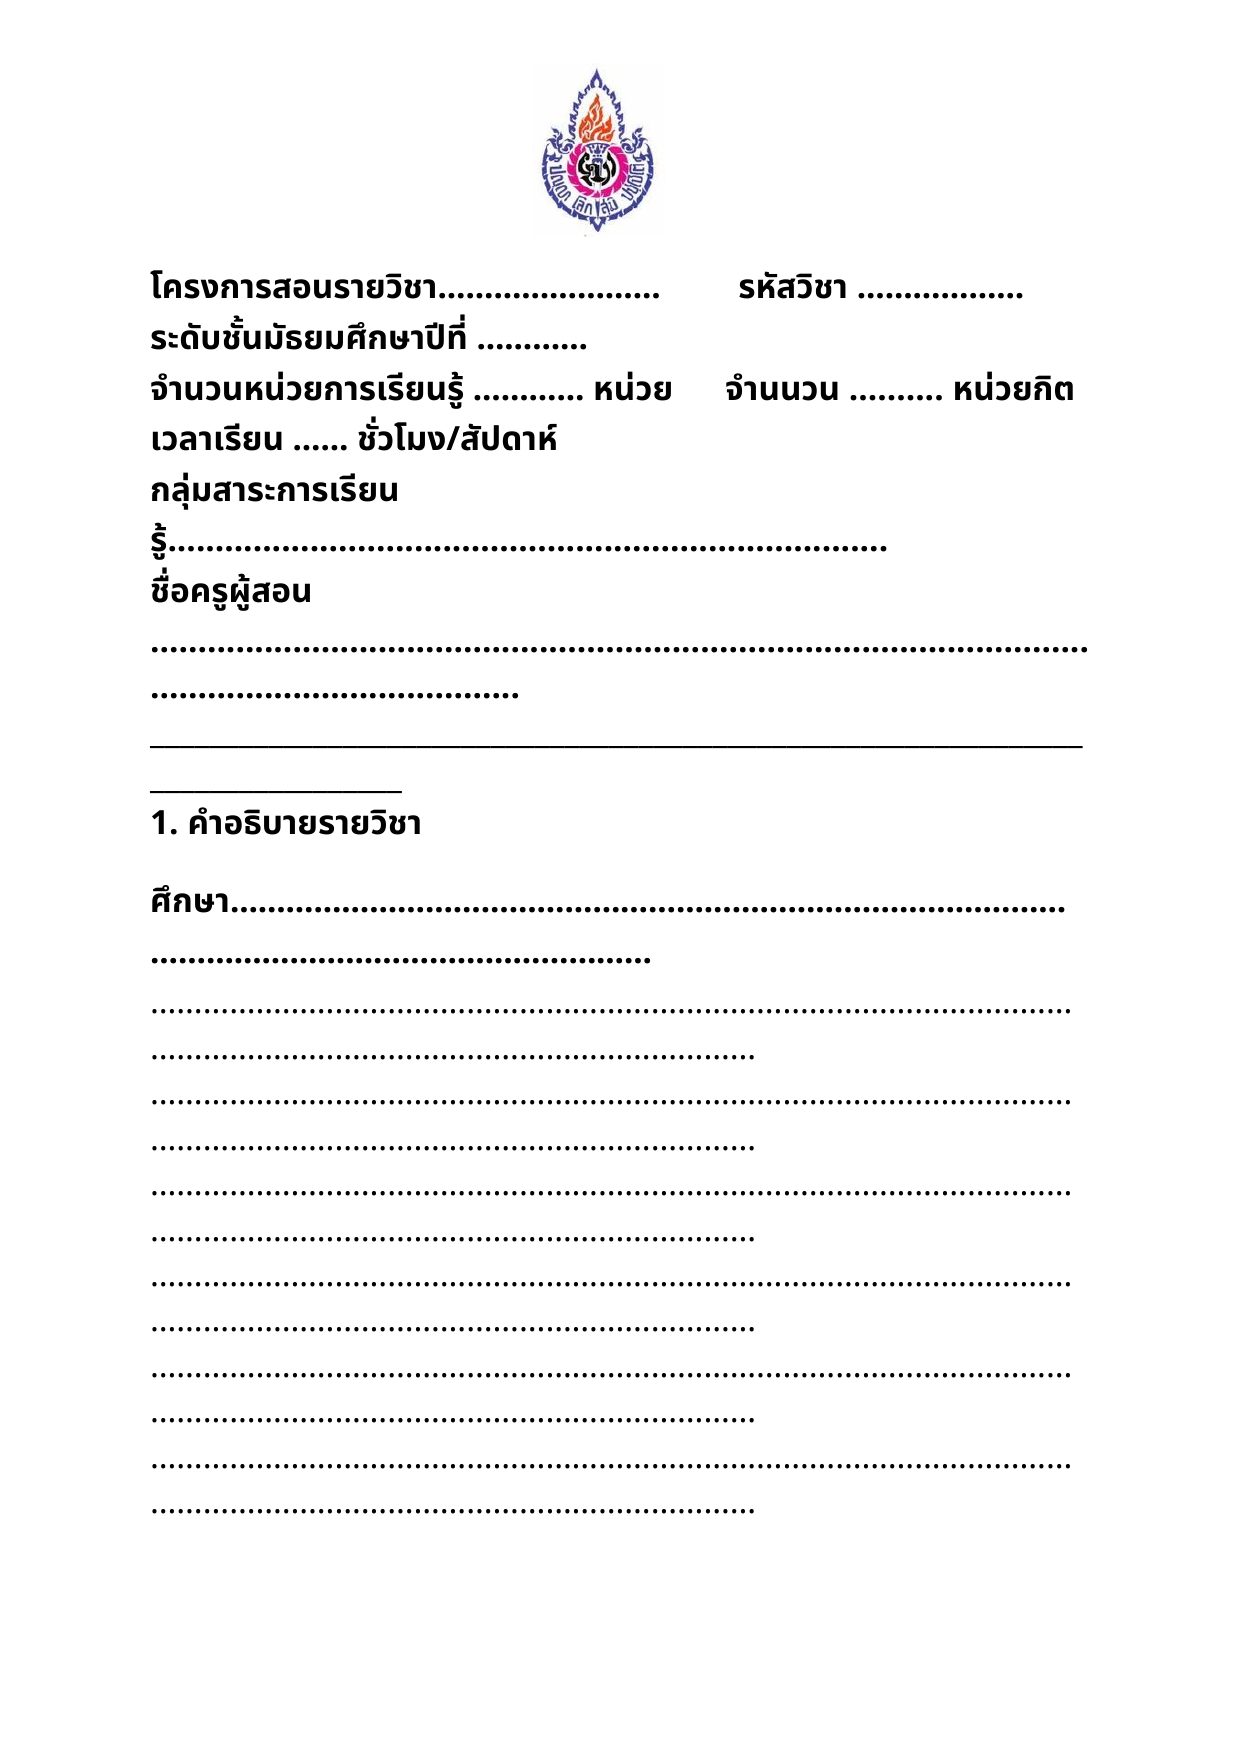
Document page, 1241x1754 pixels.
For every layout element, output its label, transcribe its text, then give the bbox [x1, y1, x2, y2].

text 1. คำอธิบายรายวิชา [150, 799, 1090, 849]
text ศึกษา……………………………………………………………………………………………………………………………… [150, 849, 1090, 978]
text ………………………………………………………………………………………………………………………………………………………… [150, 978, 1090, 1069]
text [150, 1432, 1090, 1523]
text ………………………………………………………………………………………………………………………………………………………… [150, 1160, 1090, 1251]
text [150, 1251, 1090, 1342]
text กลุ่มสาระการเรียนรู้............................................................................ [150, 466, 1090, 567]
picture [531, 63, 666, 237]
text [150, 1342, 1090, 1432]
text ชื่อครูผู้สอน .......................................................................................................................................... [150, 567, 1090, 708]
text ………………………………………………………………………………………………………………………………………………………… [150, 1069, 1090, 1160]
text จำนวนหน่วยการเรียนรู้ ………… หน่วย จำนนวน .......... หน่วยกิต เวลาเรียน …… ชั่วโมง/สัปดาห์ [150, 364, 1090, 466]
text ________________________________________________________________________________ [150, 708, 1090, 799]
text โครงการสอนรายวิชา…………………… รหัสวิชา ……………… ระดับชั้นมัธยมศึกษาปีที่ ………… [150, 263, 1090, 364]
